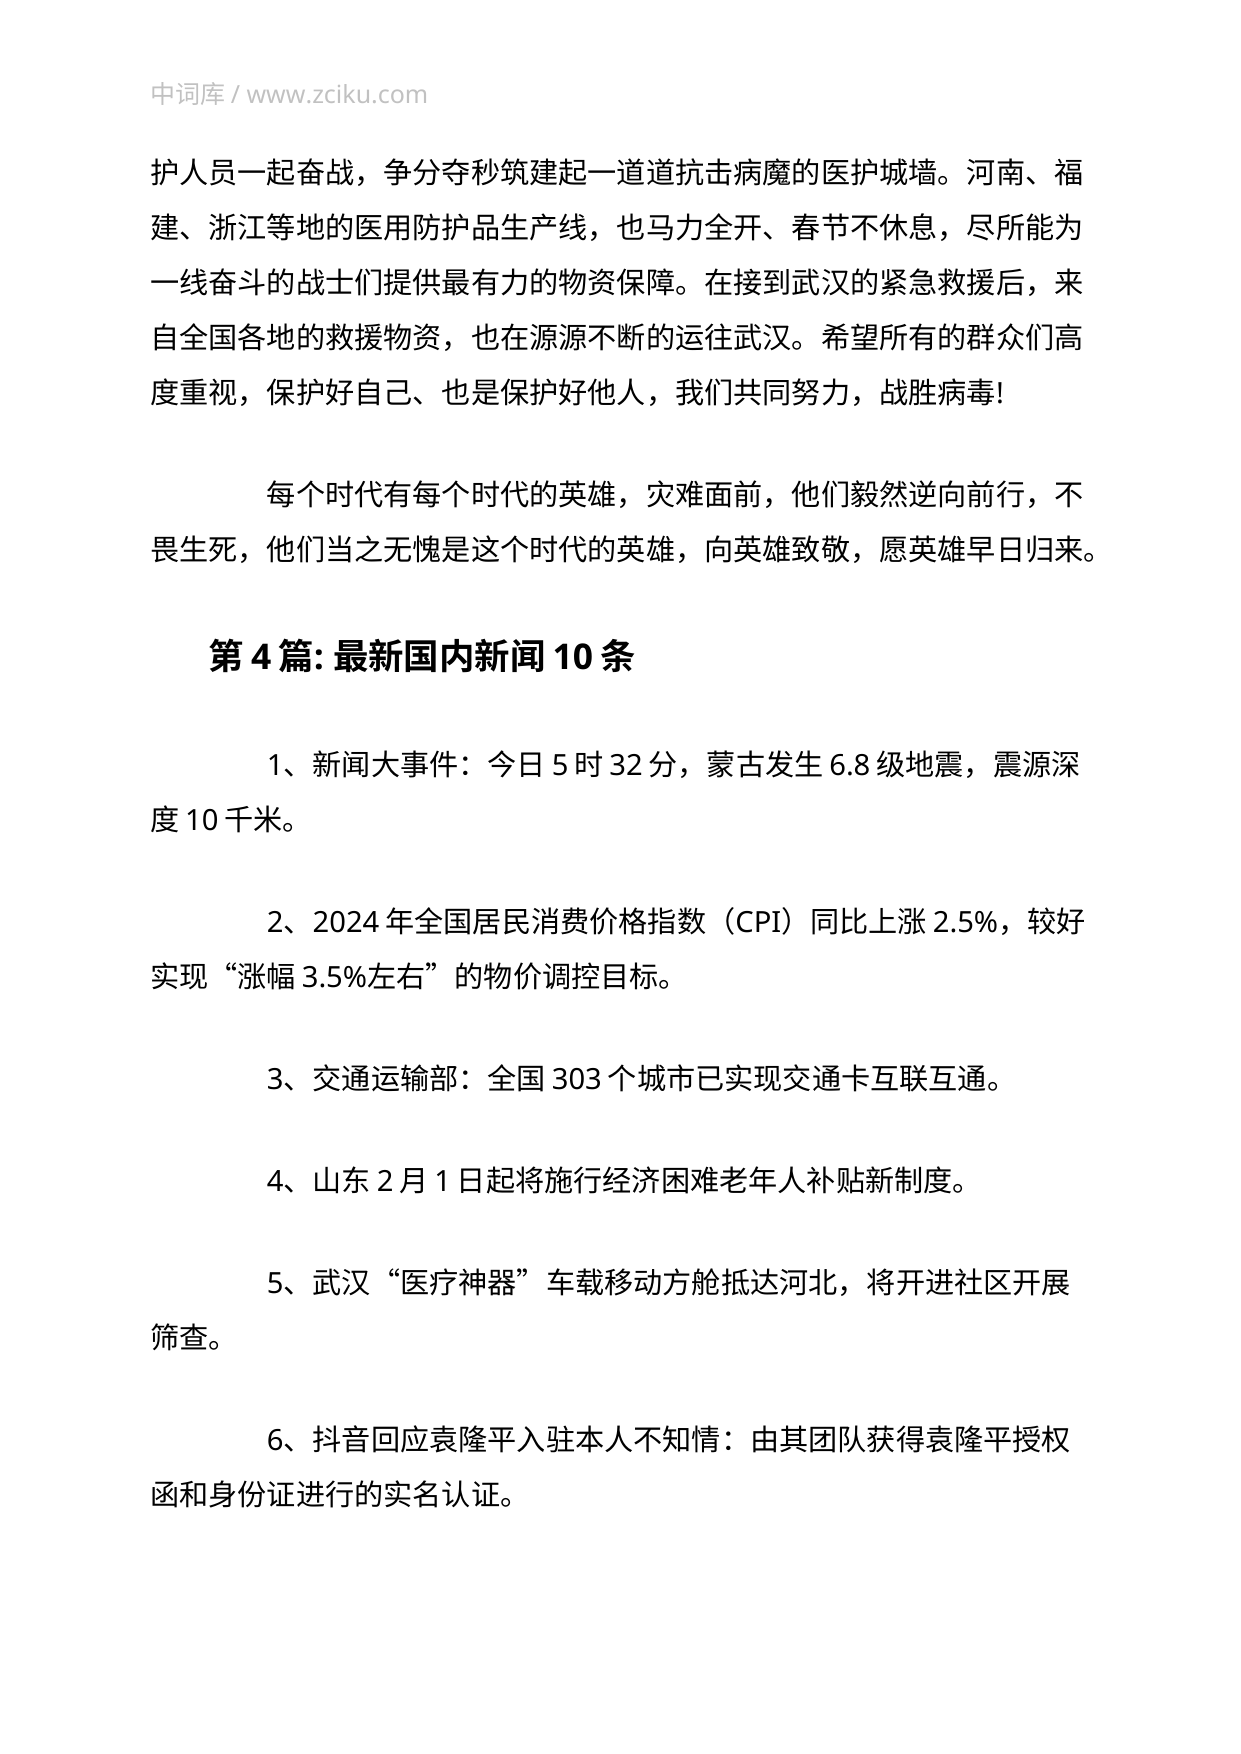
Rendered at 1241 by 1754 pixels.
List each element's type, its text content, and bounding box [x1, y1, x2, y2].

text 每个时代有每个时代的英雄，灾难面前，他们毅然逆向前行，不畏生死，他们当之无愧是这个时代的英雄，向英雄致敬，愿英雄早日归来。 [150, 472, 1090, 569]
text 3、交通运输部：全国303个城市已实现交通卡互联互通。 [150, 1056, 1090, 1098]
text 5、武汉“医疗神器”车载移动方舱抵达河北，将开进社区开展筛查。 [150, 1260, 1090, 1357]
text 1、新闻大事件：今日5时32分，蒙古发生6.8级地震，震源深度10千米。 [150, 742, 1090, 839]
text 6、抖音回应袁隆平入驻本人不知情：由其团队获得袁隆平授权函和身份证进行的实名认证。 [150, 1416, 1090, 1514]
text 2、2024年全国居民消费价格指数（CPI）同比上涨2.5%，较好实现“涨幅3.5%左右”的物价调控目标。 [150, 899, 1090, 996]
text 4、山东2月1日起将施行经济困难老年人补贴新制度。 [150, 1158, 1090, 1200]
text 第4篇: 最新国内新闻10条 [150, 628, 1090, 679]
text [150, 150, 1090, 412]
